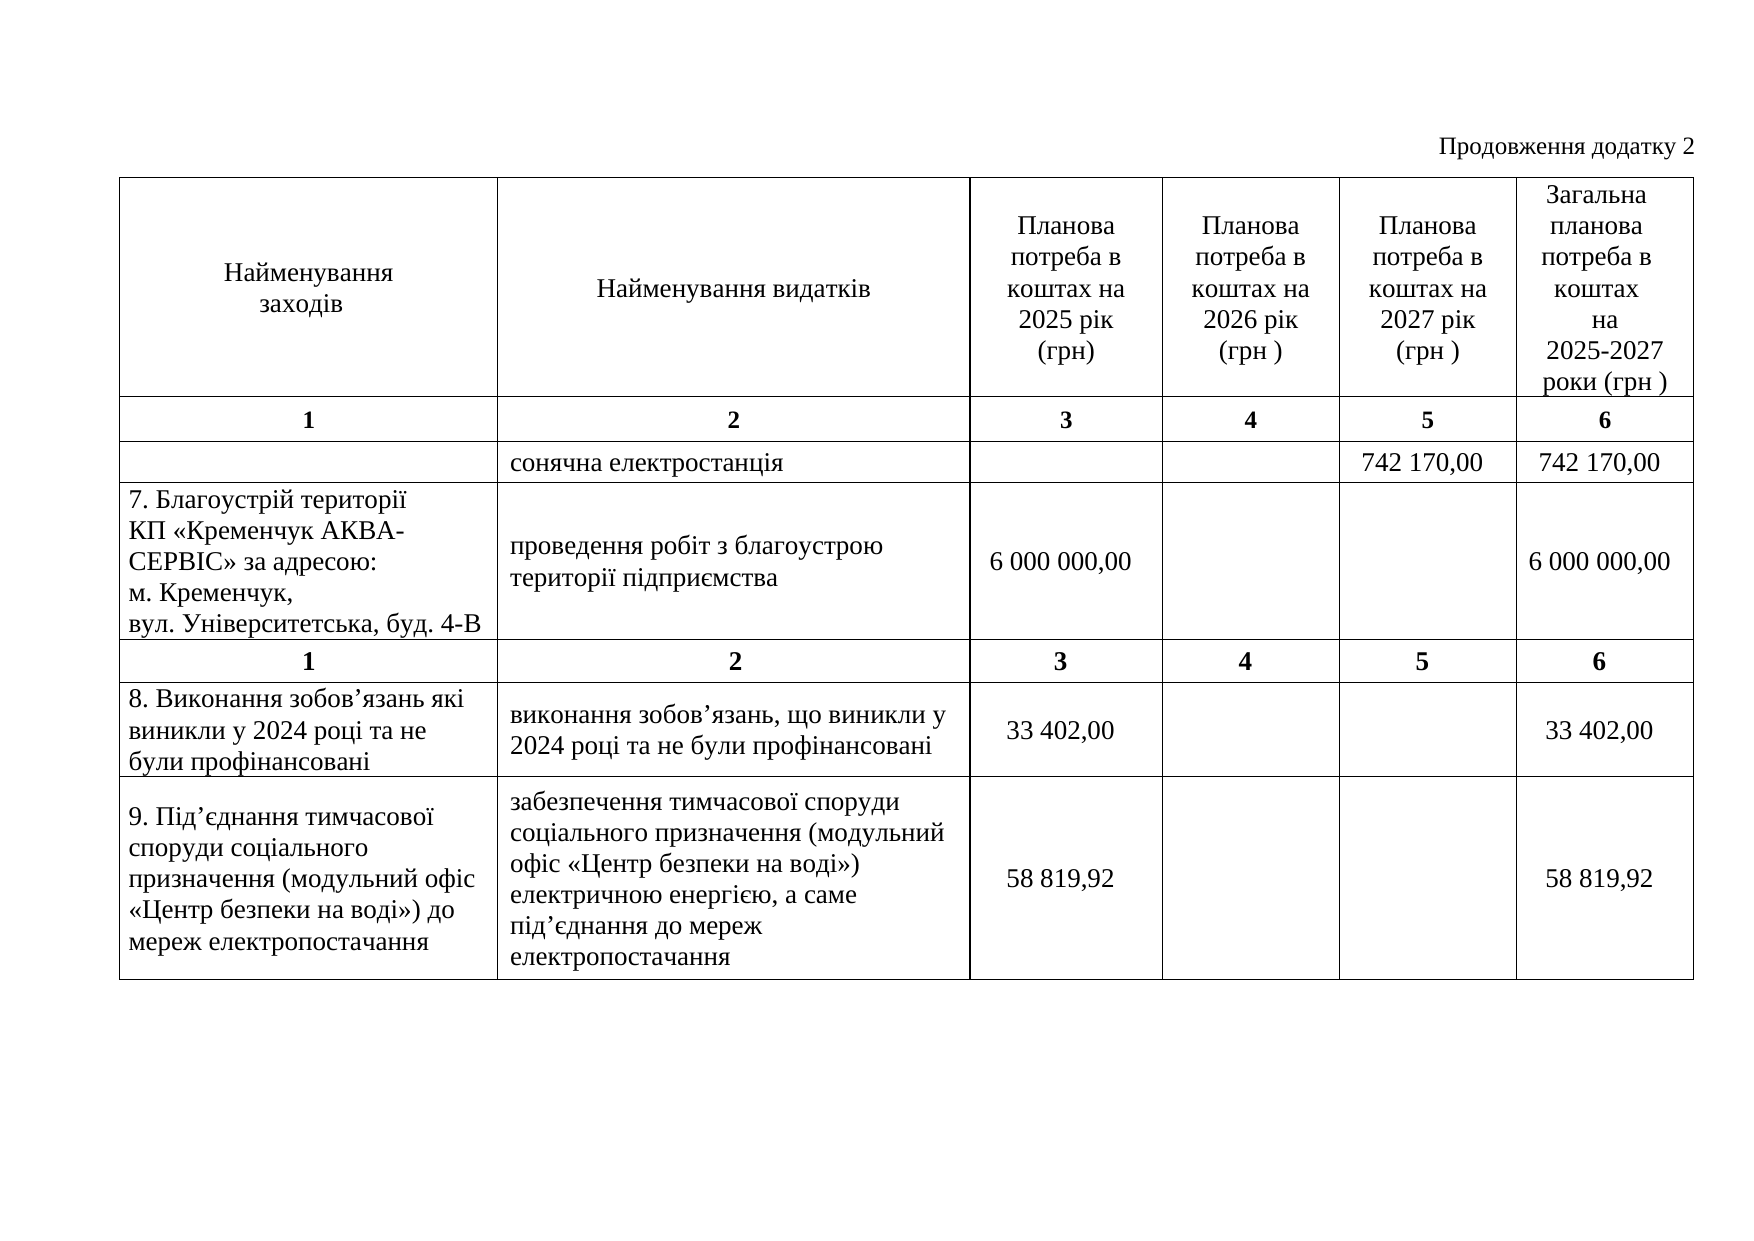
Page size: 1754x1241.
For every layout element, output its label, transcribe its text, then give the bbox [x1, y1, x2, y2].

table_header Планова потреба в коштах на 2026 рік (грн ) [1163, 178, 1339, 396]
table_header Планова потреба в коштах на 2027 рік (грн ) [1340, 178, 1516, 396]
table_cell [1340, 777, 1516, 979]
table_cell 6 [1517, 397, 1693, 441]
table_cell 6 [1517, 640, 1693, 682]
table_cell 2 [498, 397, 969, 441]
table_cell проведення робіт з благоустрою території підприємства [498, 483, 969, 638]
table_cell 8. Виконання зобов’язань які виникли у 2024 році та не були профінансовані [120, 683, 497, 776]
table_header Найменування видатків [498, 178, 969, 396]
table_cell 742 170,00 [1517, 442, 1693, 482]
table_cell 6 000 000,00 [971, 483, 1162, 638]
table_cell сонячна електростанція [498, 442, 969, 482]
table_cell [1340, 683, 1516, 776]
table_cell 2 [498, 640, 969, 682]
table_cell 1 [120, 640, 497, 682]
table_cell 7. Благоустрій території КП «Кременчук АКВА-СЕРВІС» за адресою: м. Кременчук, вул. Університетська, буд. 4-В [120, 483, 497, 638]
table_cell 4 [1163, 640, 1339, 682]
table_cell 4 [1163, 397, 1339, 441]
table_header Загальна планова потреба в коштах на 2025-2027 роки (грн ) [1517, 178, 1693, 396]
table_cell 6 000 000,00 [1517, 483, 1693, 638]
table_cell [1163, 483, 1339, 638]
table_cell [1163, 442, 1339, 482]
table_cell 9. Під’єднання тимчасової споруди соціального призначення (модульний офіс «Центр безпеки на воді») до мереж електропостачання [120, 777, 497, 979]
table_cell 5 [1340, 397, 1516, 441]
table_cell [971, 442, 1162, 482]
table_cell [1163, 777, 1339, 979]
table_cell виконання зобов’язань, що виникли у 2024 році та не були профінансовані [498, 683, 969, 776]
table_cell 33 402,00 [971, 683, 1162, 776]
table_cell 3 [971, 640, 1162, 682]
table_cell [1340, 483, 1516, 638]
table_cell 33 402,00 [1517, 683, 1693, 776]
table_cell 58 819,92 [971, 777, 1162, 979]
table_cell 3 [971, 397, 1162, 441]
table_cell [1163, 683, 1339, 776]
table_cell 742 170,00 [1340, 442, 1516, 482]
table_cell 58 819,92 [1517, 777, 1693, 979]
table_cell 5 [1340, 640, 1516, 682]
table_header Найменування заходів [120, 178, 497, 396]
table_header Планова потреба в коштах на 2025 рік (грн) [971, 178, 1162, 396]
table_cell забезпечення тимчасової споруди соціального призначення (модульний офіс «Центр безпеки на воді») електричною енергією, а саме під’єднання до мереж електропостачання [498, 777, 969, 979]
table_cell 1 [120, 397, 497, 441]
